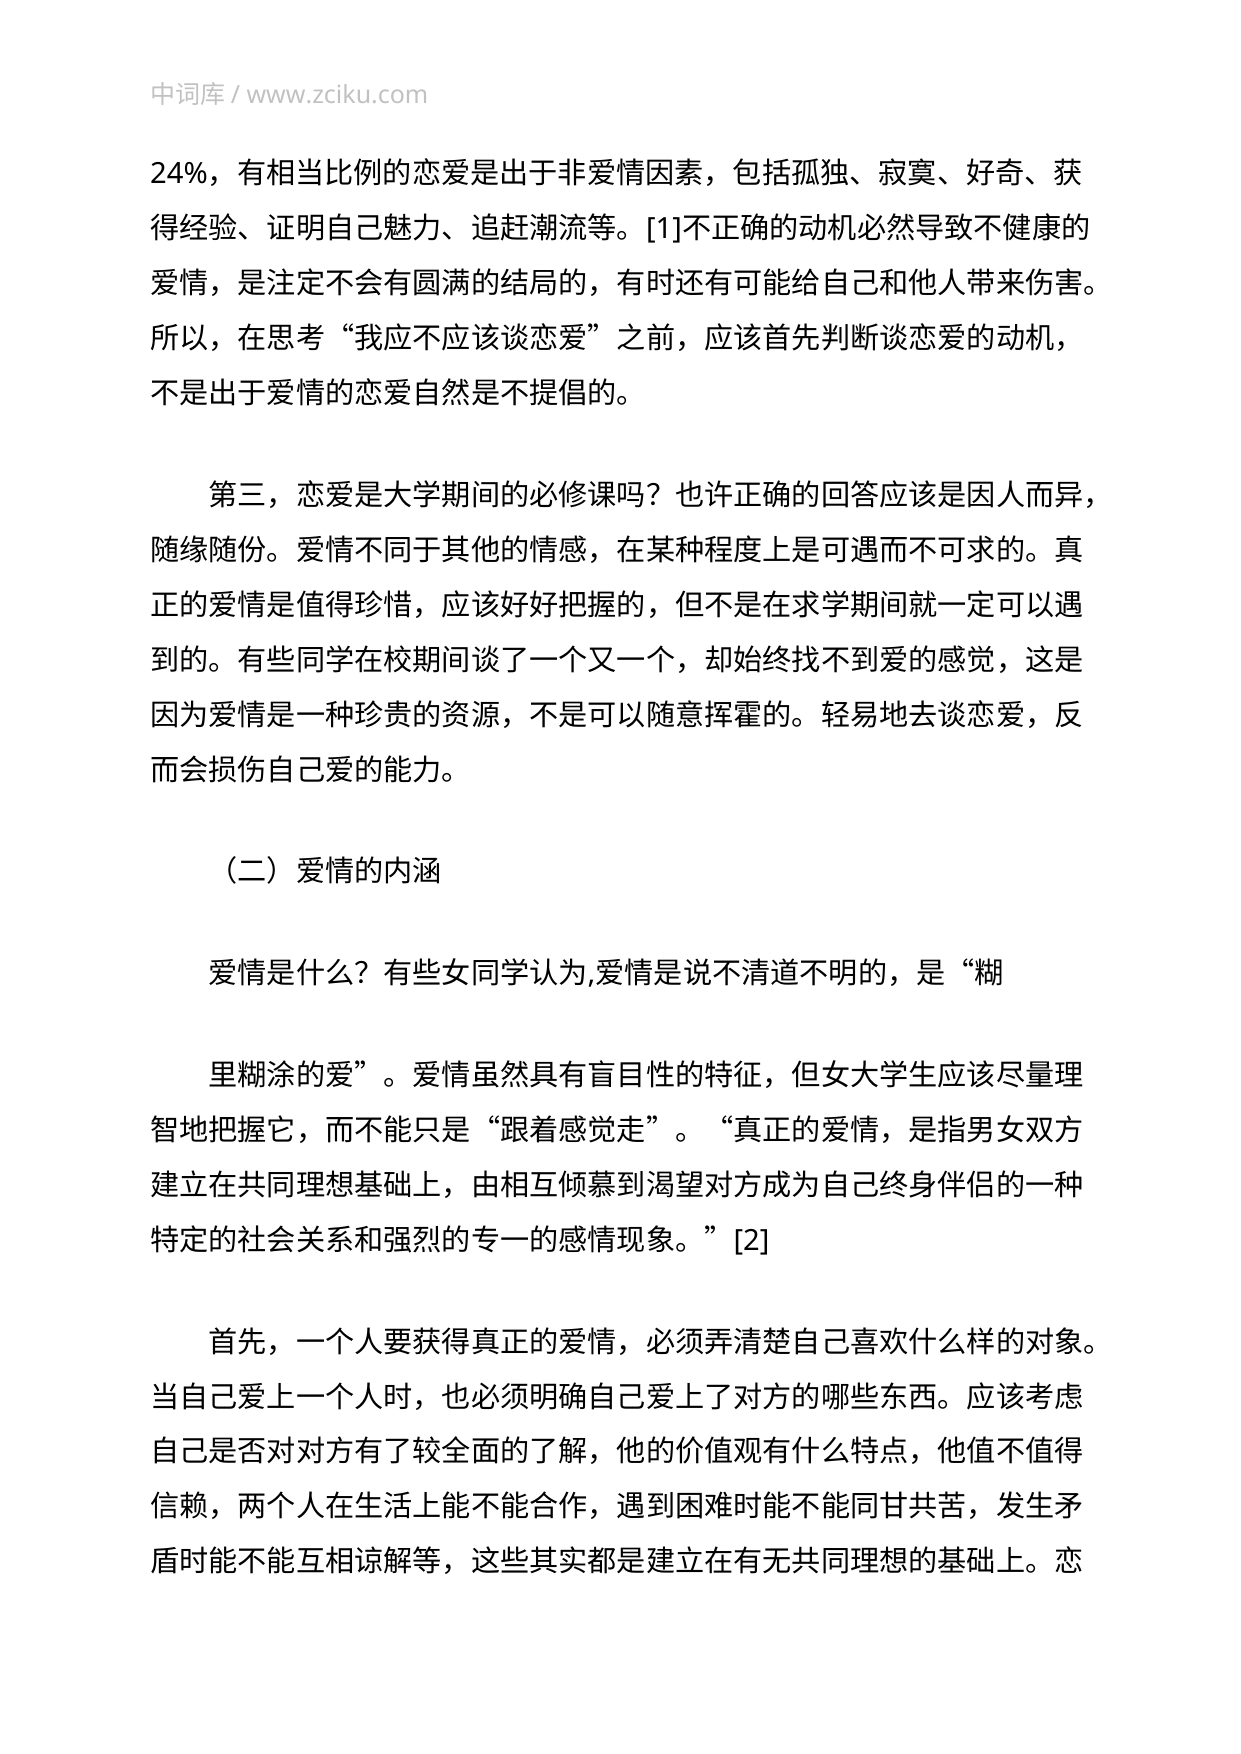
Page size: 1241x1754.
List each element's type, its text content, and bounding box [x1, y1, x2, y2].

text 爱情是什么？有些女同学认为,爱情是说不清道不明的，是“糊 [150, 949, 1090, 992]
text 里糊涂的爱”。爱情虽然具有盲目性的特征，但女大学生应该尽量理智地把握它，而不能只是“跟着感觉走”。“真正的爱情，是指男女双方建立在共同理想基础上，由相互倾慕到渴望对方成为自己终身伴侣的一种特定的社会关系和强烈的专一的感情现象。”[2] [150, 1052, 1090, 1259]
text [150, 150, 1090, 412]
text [150, 1318, 1090, 1580]
text 第三，恋爱是大学期间的必修课吗？也许正确的回答应该是因人而异，随缘随份。爱情不同于其他的情感，在某种程度上是可遇而不可求的。真正的爱情是值得珍惜，应该好好把握的，但不是在求学期间就一定可以遇到的。有些同学在校期间谈了一个又一个，却始终找不到爱的感觉，这是因为爱情是一种珍贵的资源，不是可以随意挥霍的。轻易地去谈恋爱，反而会损伤自己爱的能力。 [150, 472, 1090, 788]
text （二）爱情的内涵 [150, 848, 1090, 890]
